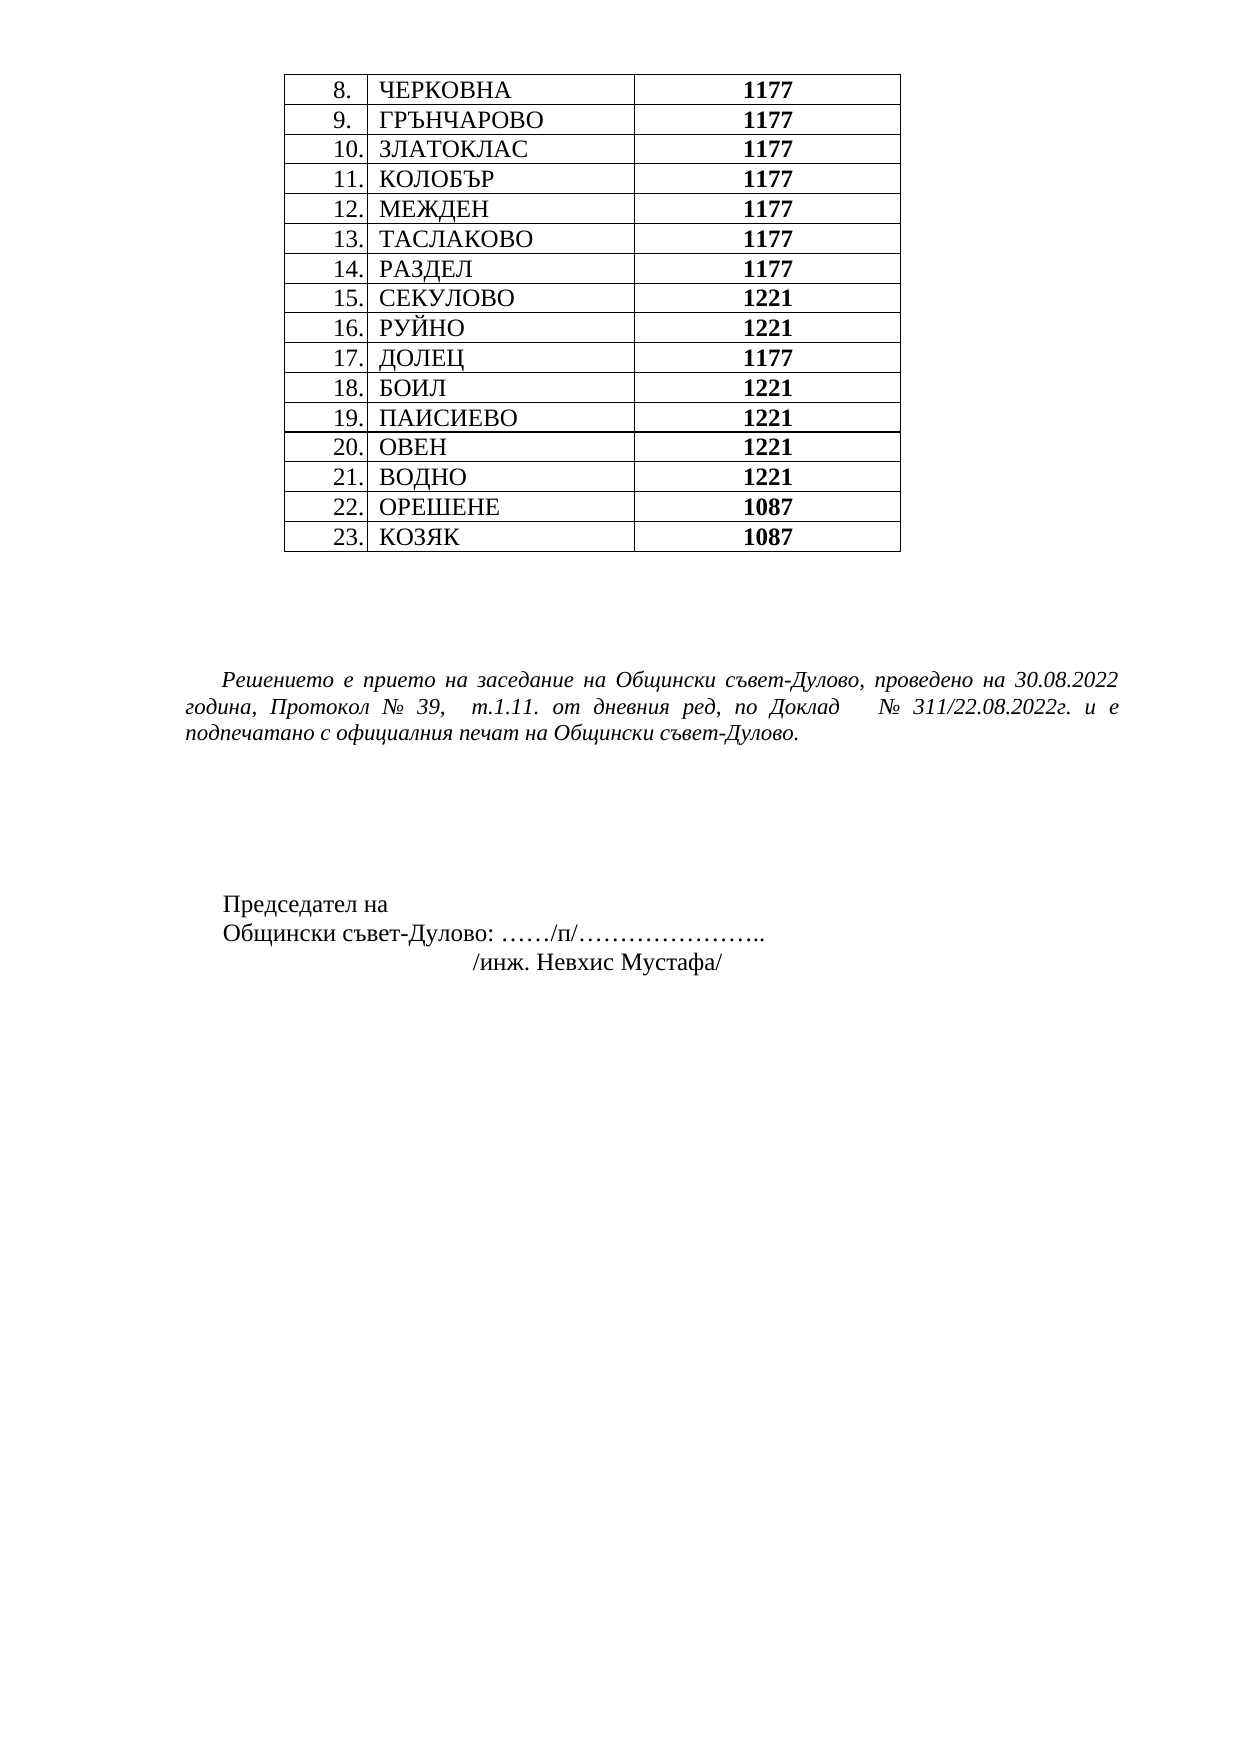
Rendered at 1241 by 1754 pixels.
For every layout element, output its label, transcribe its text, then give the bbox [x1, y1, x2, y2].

table_cell [285, 105, 367, 133]
table_cell 1177 [635, 254, 900, 282]
table_cell 1177 [635, 224, 900, 253]
table_cell [285, 433, 367, 461]
table_cell 1087 [635, 522, 900, 551]
table_cell МЕЖДЕН [368, 194, 634, 223]
table_cell ЗЛАТОКЛАС [368, 135, 634, 163]
table_cell [285, 343, 367, 372]
table_cell КОЛОБЪР [368, 164, 634, 193]
table_cell [285, 403, 367, 431]
table_cell [285, 194, 367, 223]
table_cell [285, 492, 367, 521]
table_cell КОЗЯК [368, 522, 634, 551]
table_cell 1177 [635, 194, 900, 223]
text /инж. Невхис Мустафа/ [223, 947, 1122, 976]
table_cell ВОДНО [368, 462, 634, 491]
table_cell ГРЪНЧАРОВО [368, 105, 634, 133]
table_cell [285, 224, 367, 253]
table_cell БОИЛ [368, 373, 634, 402]
table_cell 1177 [635, 75, 900, 104]
table_cell 1221 [635, 433, 900, 461]
table_cell СЕКУЛОВО [368, 284, 634, 312]
table_cell РАЗДЕЛ [368, 254, 634, 282]
table_cell 1221 [635, 313, 900, 342]
table_cell 1221 [635, 373, 900, 402]
table_cell 1221 [635, 462, 900, 491]
text Решението е прието на заседание на Общински съвет-Дулово, проведено на 30.08.2022 година, Протокол № 39, т.1.11. от дневния ред, по Доклад № 311/22.08.2022г. и е подпечатано с официалния печат на Общински съвет-Дулово. [185, 667, 1122, 746]
table_cell [285, 75, 367, 104]
table_cell ЧЕРКОВНА [368, 75, 634, 104]
table_cell [285, 284, 367, 312]
table_cell 1177 [635, 343, 900, 372]
table_cell ОВЕН [368, 433, 634, 461]
table_cell ТАСЛАКОВО [368, 224, 634, 253]
text Председател на [223, 889, 1122, 918]
table_cell [285, 522, 367, 551]
table_cell [285, 462, 367, 491]
table_cell 1177 [635, 105, 900, 133]
table_cell [285, 135, 367, 163]
table_cell 1221 [635, 284, 900, 312]
table_cell ПАИСИЕВО [368, 403, 634, 431]
table_cell [285, 313, 367, 342]
table_cell 1221 [635, 403, 900, 431]
text Общински съвет-Дулово: ……/п/………………….. [223, 918, 1122, 947]
table_cell ОРЕШЕНЕ [368, 492, 634, 521]
table_cell 1177 [635, 164, 900, 193]
table_cell 1177 [635, 135, 900, 163]
table_cell ДОЛЕЦ [368, 343, 634, 372]
table_cell 1087 [635, 492, 900, 521]
table_cell РУЙНО [368, 313, 634, 342]
table_cell [285, 254, 367, 282]
table_cell [285, 373, 367, 402]
table_cell [285, 164, 367, 193]
